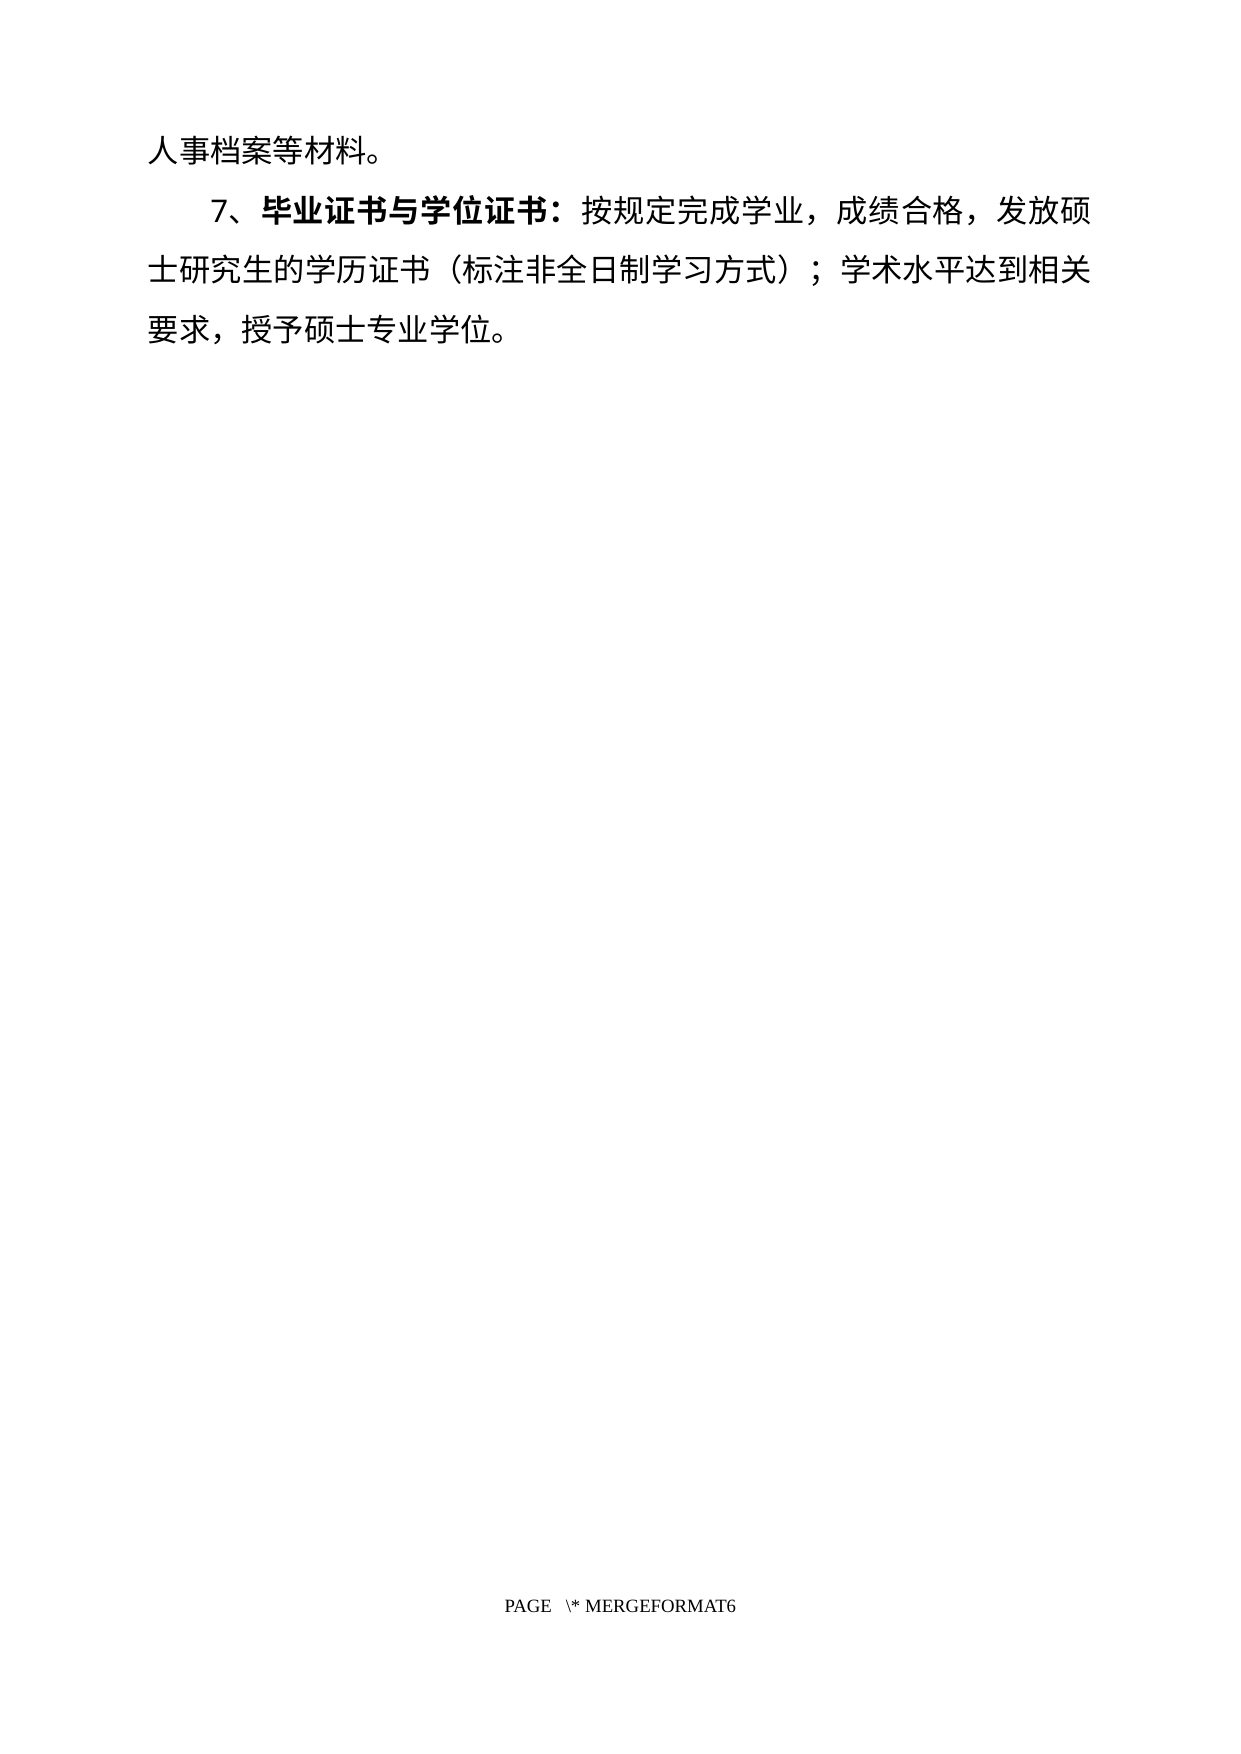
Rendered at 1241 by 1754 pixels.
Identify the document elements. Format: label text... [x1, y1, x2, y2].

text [148, 113, 1093, 175]
text 7、毕业证书与学位证书：按规定完成学业，成绩合格，发放硕士研究生的学历证书（标注非全日制学习方式）；学术水平达到相关要求，授予硕士专业学位。 [148, 175, 1093, 353]
